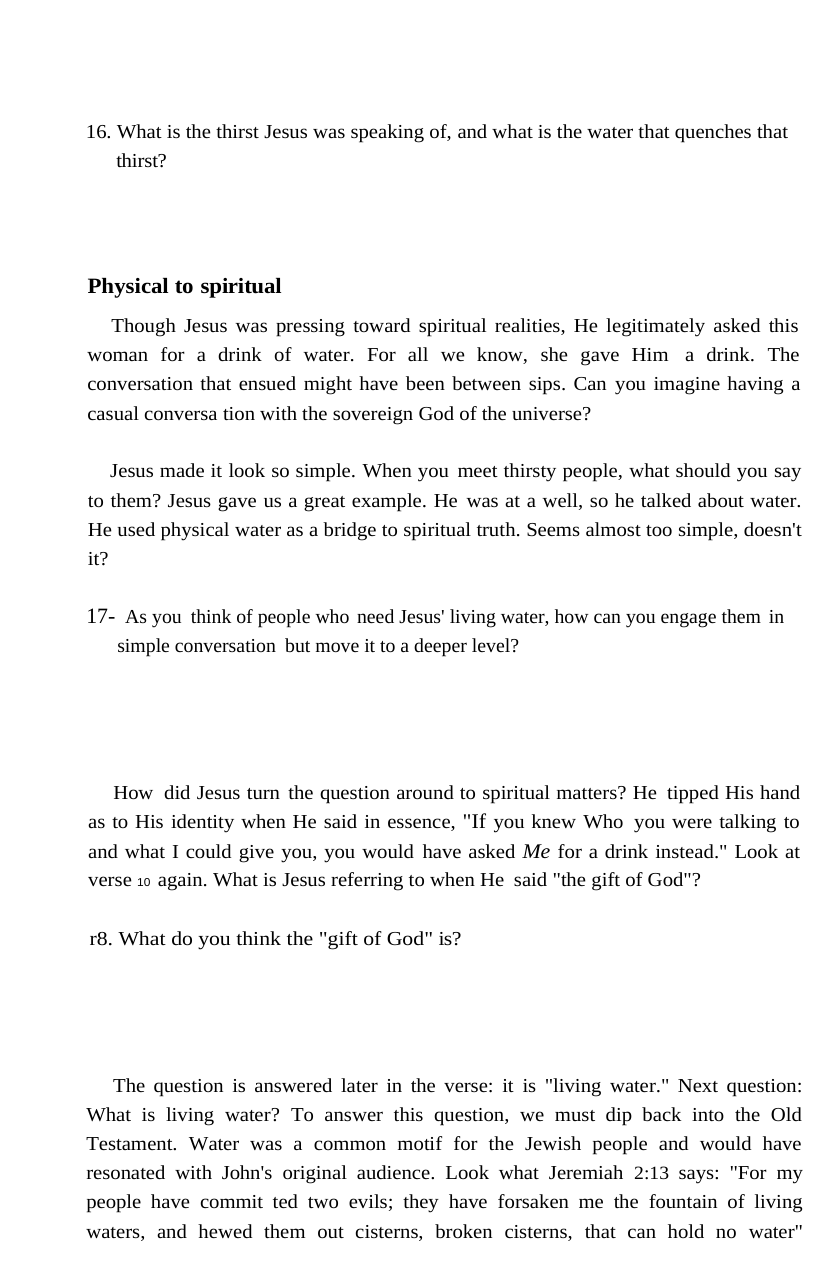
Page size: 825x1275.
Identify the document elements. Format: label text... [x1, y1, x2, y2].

text Jesus made it look so simple. When you meet thirsty people, what should you say to them? Jesus gave us a great example. He was at a well, so he talked about water. He used physical water as a bridge to spiritual truth. Seems almost too simple, doesn't it? [88, 459, 802, 570]
text 16. What is the thirst Jesus was speaking of, and what is the water that quenches that thirst? [86, 120, 814, 172]
text r8. What do you think the "gift of God" is? [89, 926, 814, 949]
text Though Jesus was pressing toward spiritual realities, He legitimately asked this woman for a drink of water. For all we know, she gave Him a drink. The conversation that ensued might have been between sips. Can you imagine having a casual conversa­ tion with the sovereign God of the universe? [87, 314, 800, 424]
text Physical to spiritual [87, 273, 814, 298]
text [86, 1074, 803, 1242]
text How did Jesus turn the question around to spiritual matters? He tipped His hand as to His identity when He said in essence, "If you knew Who you were talking to and what I could give you, you would have asked Me for a drink instead." Look at verse 10 again. What is Jesus referring to when He said "the gift of God"? [88, 781, 801, 891]
text 17- As you think of people who need Jesus' living water, how can you engage them in simple conversation but move it to a deeper level? [86, 603, 814, 657]
